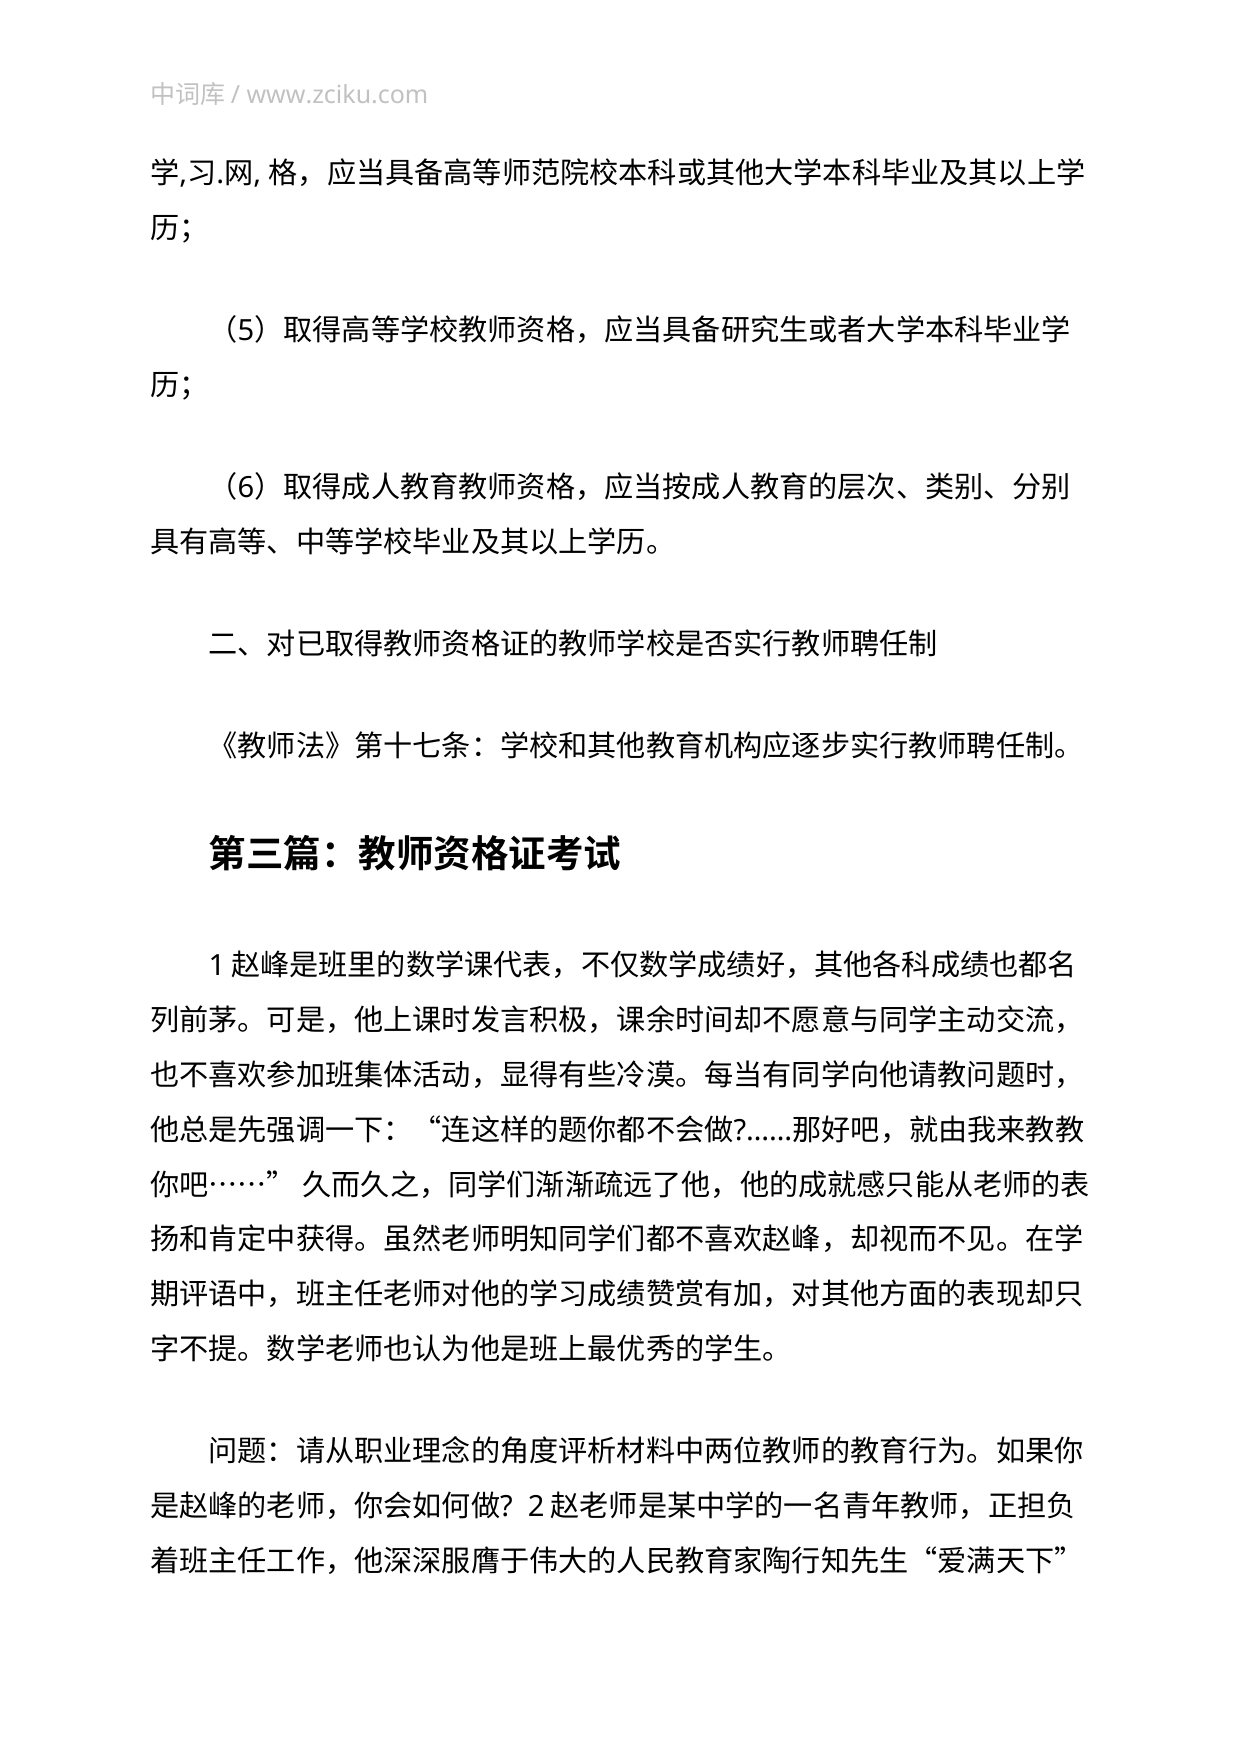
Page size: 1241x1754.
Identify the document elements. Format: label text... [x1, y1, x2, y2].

text 《教师法》第十七条：学校和其他教育机构应逐步实行教师聘任制。 [150, 722, 1090, 764]
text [150, 1427, 1090, 1580]
text 第三篇：教师资格证考试 [150, 824, 1090, 878]
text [150, 150, 1090, 247]
text （5）取得高等学校教师资格，应当具备研究生或者大学本科毕业学历； [150, 307, 1090, 404]
text 1赵峰是班里的数学课代表，不仅数学成绩好，其他各科成绩也都名列前茅。可是，他上课时发言积极，课余时间却不愿意与同学主动交流，也不喜欢参加班集体活动，显得有些冷漠。每当有同学向他请教问题时，他总是先强调一下：“连这样的题你都不会做?……那好吧，就由我来教教你吧……” 久而久之，同学们渐渐疏远了他，他的成就感只能从老师的表扬和肯定中获得。虽然老师明知同学们都不喜欢赵峰，却视而不见。在学期评语中，班主任老师对他的学习成绩赞赏有加，对其他方面的表现却只字不提。数学老师也认为他是班上最优秀的学生。 [150, 941, 1090, 1368]
text 二、对已取得教师资格证的教师学校是否实行教师聘任制 [150, 620, 1090, 663]
text （6）取得成人教育教师资格，应当按成人教育的层次、类别、分别具有高等、中等学校毕业及其以上学历。 [150, 463, 1090, 561]
